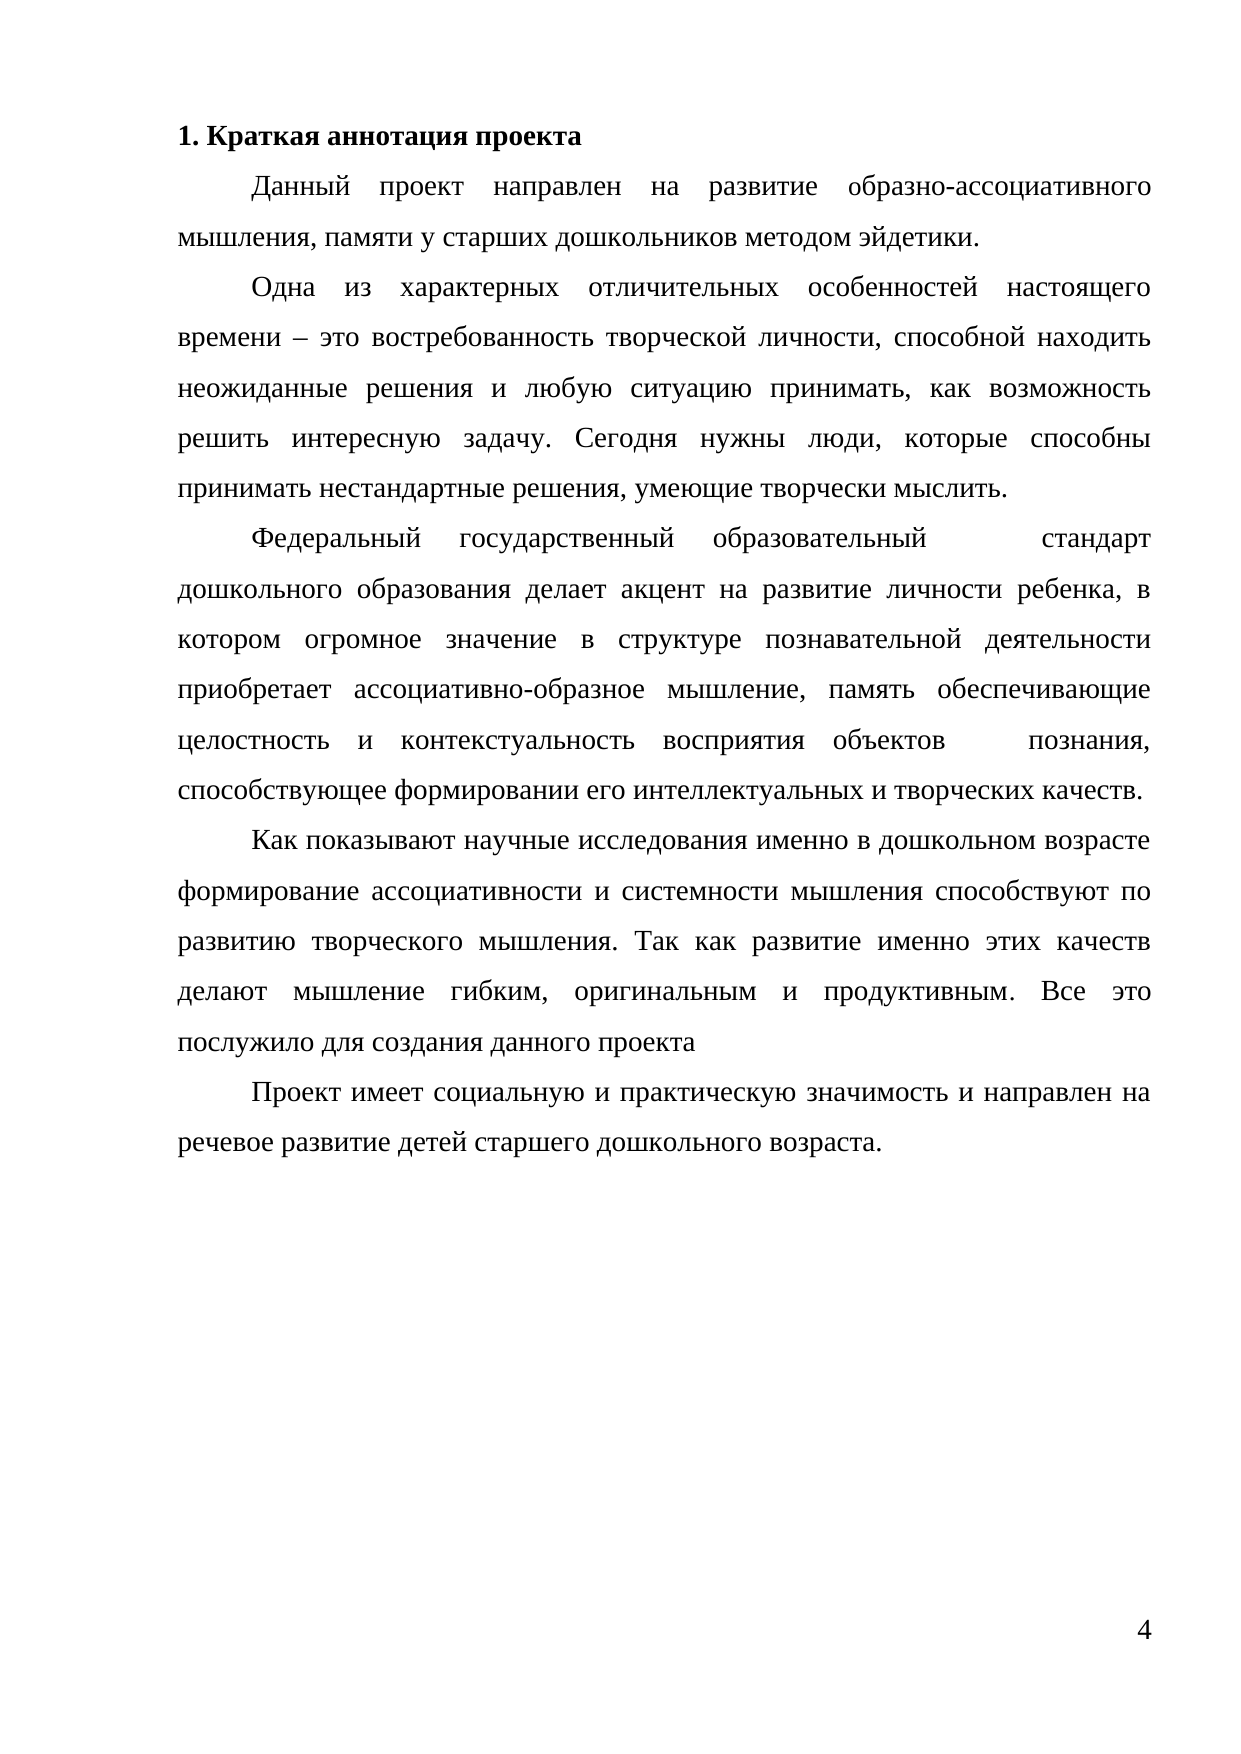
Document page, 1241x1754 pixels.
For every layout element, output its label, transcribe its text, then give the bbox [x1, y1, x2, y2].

text Федеральный государственный образовательный стандарт дошкольного образования делает акцент на развитие личности ребенка, в котором огромное значение в структуре познавательной деятельности приобретает ассоциативно-образное мышление, память обеспечивающие целостность и контекстуальность восприятия объектов познания, способствующее формировании его интеллектуальных и творческих качеств. [177, 521, 1152, 806]
text 1. Краткая аннотация проекта [177, 118, 1152, 152]
text Данный проект направлен на развитие образно-ассоциативного мышления, памяти у старших дошкольников методом эйдетики. [177, 168, 1152, 252]
text Одна из характерных отличительных особенностей настоящего времени – это востребованность творческой личности, способной находить неожиданные решения и любую ситуацию принимать, как возможность решить интересную задачу. Сегодня нужны люди, которые способны принимать нестандартные решения, умеющие творчески мыслить. [177, 269, 1152, 504]
text Как показывают научные исследования именно в дошкольном возрасте формирование ассоциативности и системности мышления способствуют по развитию творческого мышления. Так как развитие именно этих качеств делают мышление гибким, оригинальным и продуктивным. Все это послужило для создания данного проекта [177, 822, 1152, 1057]
text Проект имеет социальную и практическую значимость и направлен на речевое развитие детей старшего дошкольного возраста. [177, 1074, 1152, 1158]
